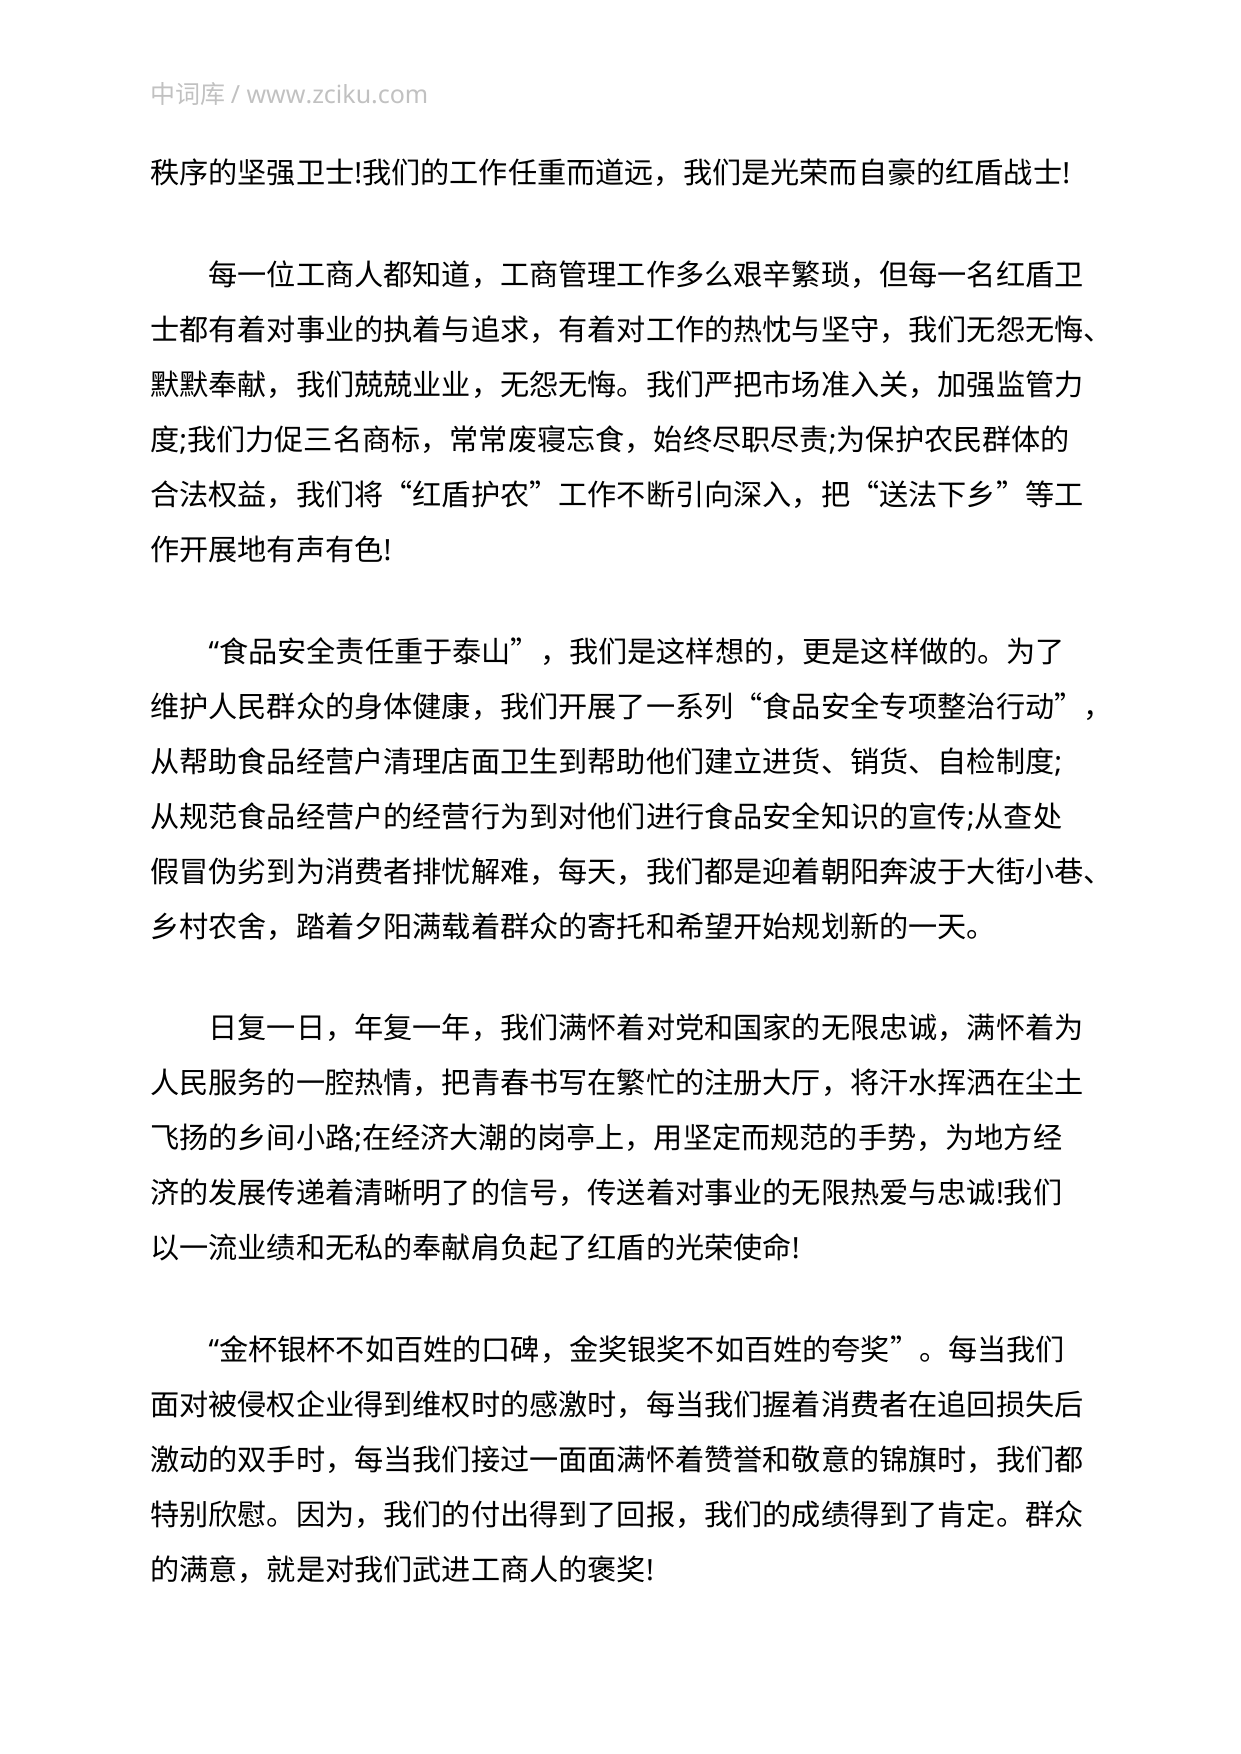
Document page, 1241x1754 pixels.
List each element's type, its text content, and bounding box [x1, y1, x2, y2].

text 日复一日，年复一年，我们满怀着对党和国家的无限忠诚，满怀着为人民服务的一腔热情，把青春书写在繁忙的注册大厅，将汗水挥洒在尘土飞扬的乡间小路;在经济大潮的岗亭上，用坚定而规范的手势，为地方经济的发展传递着清晰明了的信号，传送着对事业的无限热爱与忠诚!我们以一流业绩和无私的奉献肩负起了红盾的光荣使命! [150, 1005, 1090, 1267]
text “金杯银杯不如百姓的口碑，金奖银奖不如百姓的夸奖”。每当我们面对被侵权企业得到维权时的感激时，每当我们握着消费者在追回损失后激动的双手时，每当我们接过一面面满怀着赞誉和敬意的锦旗时，我们都特别欣慰。因为，我们的付出得到了回报，我们的成绩得到了肯定。群众的满意，就是对我们武进工商人的褒奖! [150, 1327, 1090, 1589]
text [150, 150, 1090, 192]
text “食品安全责任重于泰山”，我们是这样想的，更是这样做的。为了维护人民群众的身体健康，我们开展了一系列“食品安全专项整治行动”，从帮助食品经营户清理店面卫生到帮助他们建立进货、销货、自检制度;从规范食品经营户的经营行为到对他们进行食品安全知识的宣传;从查处假冒伪劣到为消费者排忧解难，每天，我们都是迎着朝阳奔波于大街小巷、乡村农舍，踏着夕阳满载着群众的寄托和希望开始规划新的一天。 [150, 628, 1090, 946]
text 每一位工商人都知道，工商管理工作多么艰辛繁琐，但每一名红盾卫士都有着对事业的执着与追求，有着对工作的热忱与坚守，我们无怨无悔、默默奉献，我们兢兢业业，无怨无悔。我们严把市场准入关，加强监管力度;我们力促三名商标，常常废寝忘食，始终尽职尽责;为保护农民群体的合法权益，我们将“红盾护农”工作不断引向深入，把“送法下乡”等工作开展地有声有色! [150, 252, 1090, 569]
